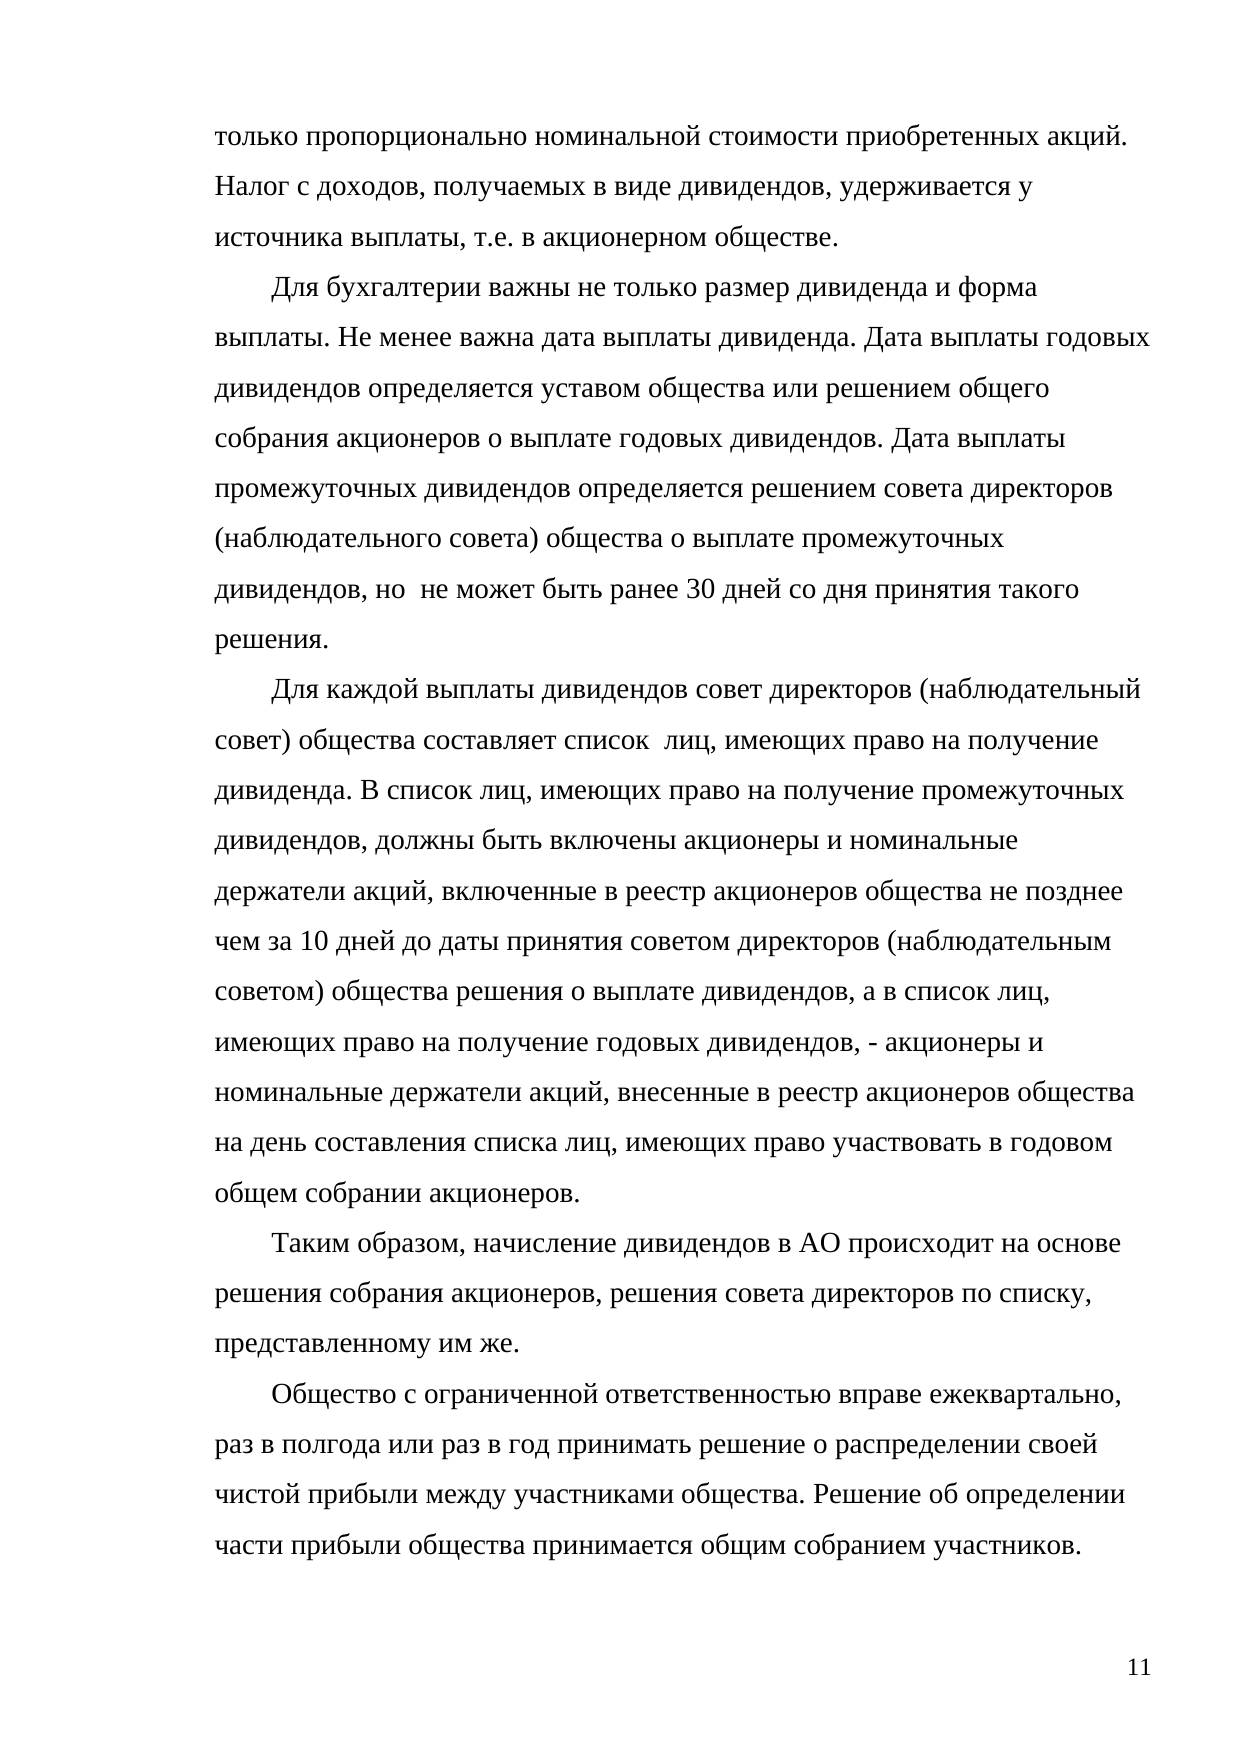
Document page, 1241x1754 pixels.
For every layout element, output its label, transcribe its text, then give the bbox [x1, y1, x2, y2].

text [214, 118, 1152, 252]
text Для каждой выплаты дивидендов совет директоров (наблюдательный совет) общества составляет список лиц, имеющих право на получение дивиденда. В список лиц, имеющих право на получение промежуточных дивидендов, должны быть включены акционеры и номинальные держатели акций, включенные в реестр акционеров общества не позднее чем за 10 дней до даты принятия советом директоров (наблюдательным советом) общества решения о выплате дивидендов, а в список лиц, имеющих право на получение годовых дивидендов, - акционеры и номинальные держатели акций, внесенные в реестр акционеров общества на день составления списка лиц, имеющих право участвовать в годовом общем собрании акционеров. [214, 672, 1152, 1208]
text Для бухгалтерии важны не только размер дивиденда и форма выплаты. Не менее важна дата выплаты дивиденда. Дата выплаты годовых дивидендов определяется уставом общества или решением общего собрания акционеров о выплате годовых дивидендов. Дата выплаты промежуточных дивидендов определяется решением совета директоров (наблюдательного совета) общества о выплате промежуточных дивидендов, но не может быть ранее 30 дней со дня принятия такого решения. [214, 269, 1152, 655]
text Таким образом, начисление дивидендов в АО происходит на основе решения собрания акционеров, решения совета директоров по списку, представленному им же. [214, 1225, 1152, 1359]
text Общество с ограниченной ответственностью вправе ежеквартально, раз в полгода или раз в год принимать решение о распределении своей чистой прибыли между участниками общества. Решение об определении части прибыли общества принимается общим собранием участников. [214, 1376, 1152, 1560]
